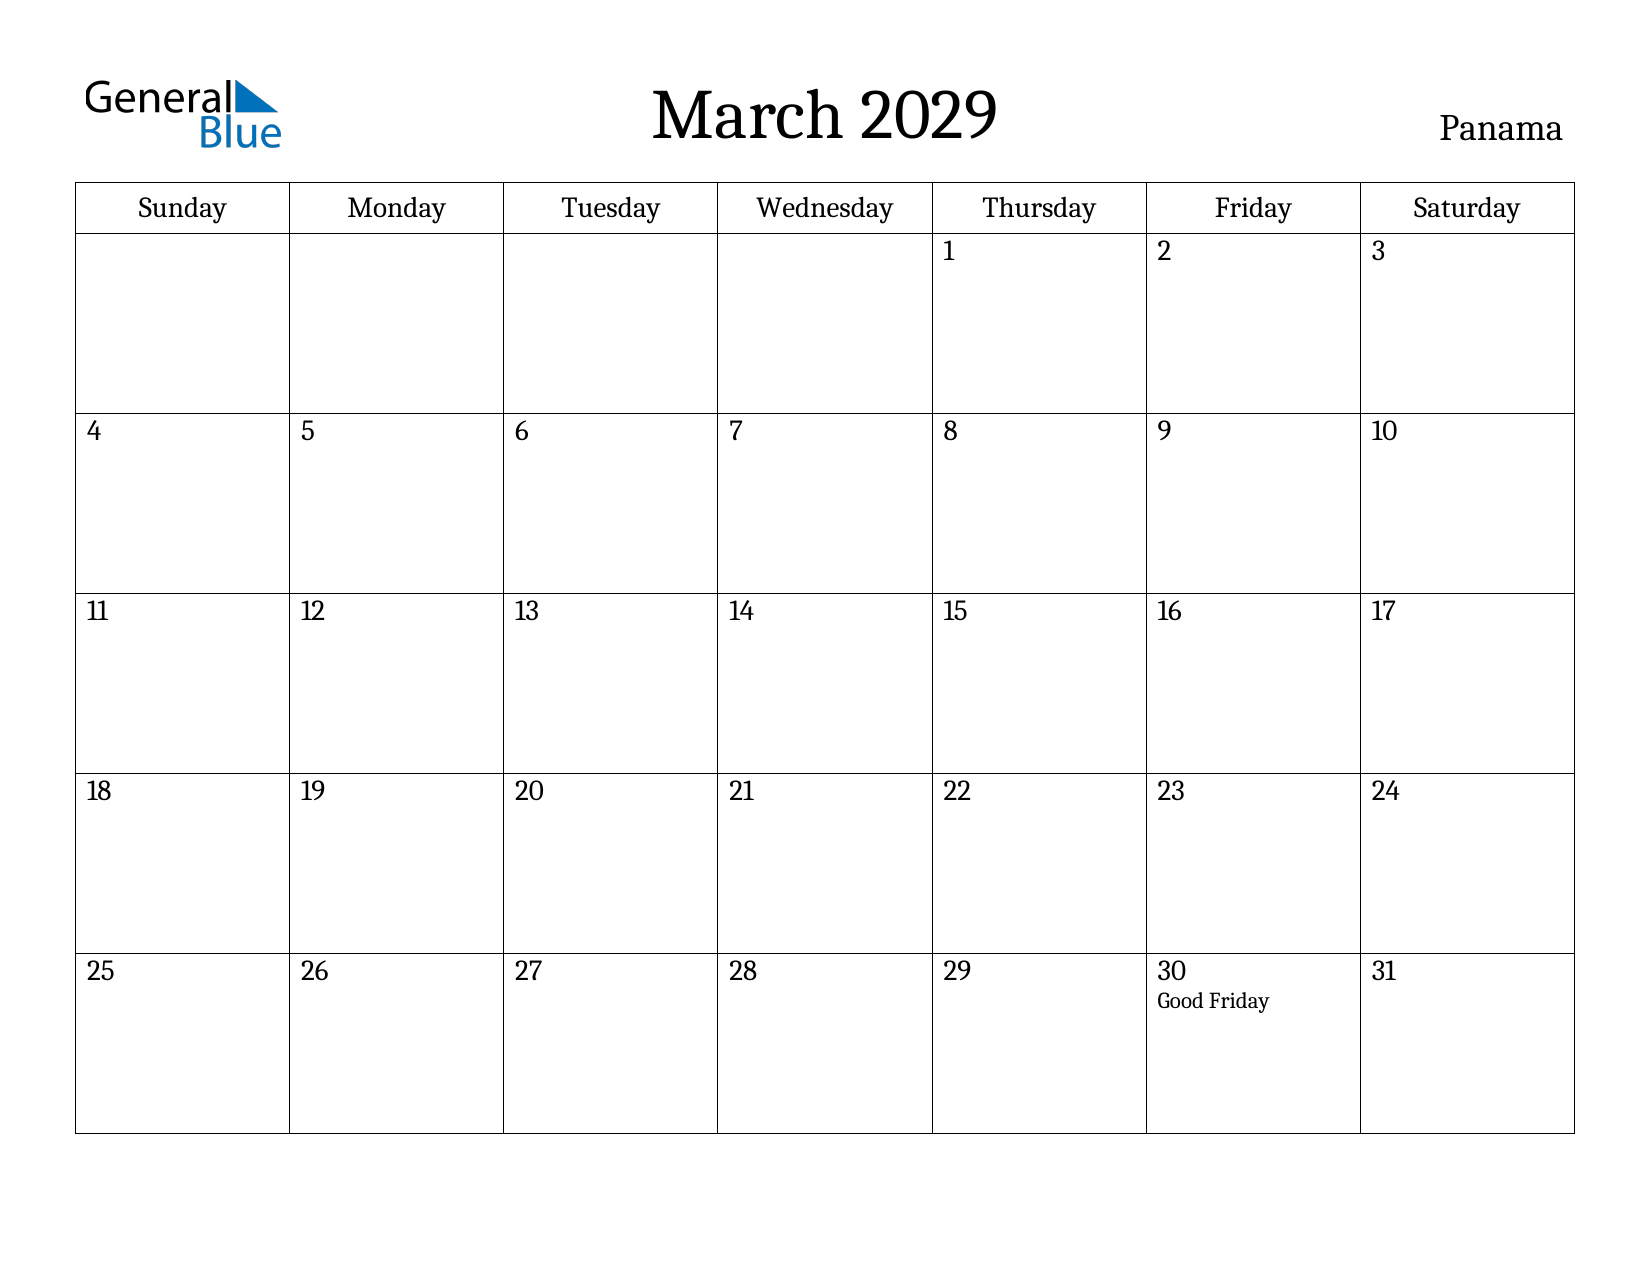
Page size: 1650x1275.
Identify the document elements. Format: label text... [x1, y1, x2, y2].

table_cell 23 [1147, 774, 1360, 807]
table_cell [290, 234, 503, 267]
table_cell [76, 448, 289, 593]
table_cell [290, 448, 503, 593]
table_cell 19 [290, 774, 503, 807]
table_cell [933, 808, 1146, 953]
table_cell 8 [933, 414, 1146, 447]
table_cell [76, 267, 289, 413]
table_cell 9 [1147, 414, 1360, 447]
table_cell 11 [76, 594, 289, 627]
table_cell [504, 234, 717, 267]
table_cell Thursday [933, 183, 1146, 233]
table_cell 21 [718, 774, 932, 807]
table_cell [504, 988, 717, 1133]
table_cell 7 [718, 414, 932, 447]
table_cell 31 [1361, 954, 1574, 987]
table_cell 16 [1147, 594, 1360, 627]
table_cell [933, 988, 1146, 1133]
table_cell [933, 267, 1146, 413]
table_cell [290, 988, 503, 1133]
table_cell 28 [718, 954, 932, 987]
table_cell [76, 627, 289, 773]
table_cell [504, 627, 717, 773]
table_cell [718, 234, 932, 267]
picture [86, 80, 281, 148]
table_header [76, 75, 503, 182]
table_cell Monday [290, 183, 503, 233]
table_cell [1361, 448, 1574, 593]
table_cell Friday [1147, 183, 1360, 233]
table_cell [1147, 627, 1360, 773]
table_cell 5 [290, 414, 503, 447]
table_cell [1147, 267, 1360, 413]
table_cell Wednesday [718, 183, 932, 233]
table_cell Good Friday [1147, 988, 1360, 1133]
table_cell [504, 448, 717, 593]
table_cell 1 [933, 234, 1146, 267]
table_cell [1361, 267, 1574, 413]
table_cell [718, 988, 932, 1133]
table_cell 17 [1361, 594, 1574, 627]
table_cell 29 [933, 954, 1146, 987]
table_cell [933, 448, 1146, 593]
table_cell 25 [76, 954, 289, 987]
table_cell [290, 627, 503, 773]
table_cell [76, 808, 289, 953]
table_cell [76, 988, 289, 1133]
table_cell [933, 627, 1146, 773]
table_cell 4 [76, 414, 289, 447]
table_cell 15 [933, 594, 1146, 627]
table_cell [1147, 808, 1360, 953]
table_cell 30 [1147, 954, 1360, 987]
table_cell 27 [504, 954, 717, 987]
table_cell [504, 267, 717, 413]
table_cell [1147, 448, 1360, 593]
table_cell [1361, 988, 1574, 1133]
table_header March 2029 [504, 75, 1146, 182]
table_cell 2 [1147, 234, 1360, 267]
table_cell [718, 808, 932, 953]
table_cell [290, 808, 503, 953]
table_cell 20 [504, 774, 717, 807]
table_cell [290, 267, 503, 413]
table_cell 22 [933, 774, 1146, 807]
table_cell 6 [504, 414, 717, 447]
table_cell Sunday [76, 183, 289, 233]
table_cell [1361, 808, 1574, 953]
table_cell 14 [718, 594, 932, 627]
table_cell [718, 627, 932, 773]
table_cell 18 [76, 774, 289, 807]
table_cell [1361, 627, 1574, 773]
table_header Panama [1146, 75, 1574, 182]
table_cell 12 [290, 594, 503, 627]
table_cell [718, 267, 932, 413]
table_cell [718, 448, 932, 593]
table_cell 26 [290, 954, 503, 987]
table_cell 24 [1361, 774, 1574, 807]
table_cell 3 [1361, 234, 1574, 267]
table_cell 10 [1361, 414, 1574, 447]
table_cell [76, 234, 289, 267]
table_cell 13 [504, 594, 717, 627]
table_cell [504, 808, 717, 953]
table_cell Saturday [1361, 183, 1574, 233]
table_cell Tuesday [504, 183, 717, 233]
